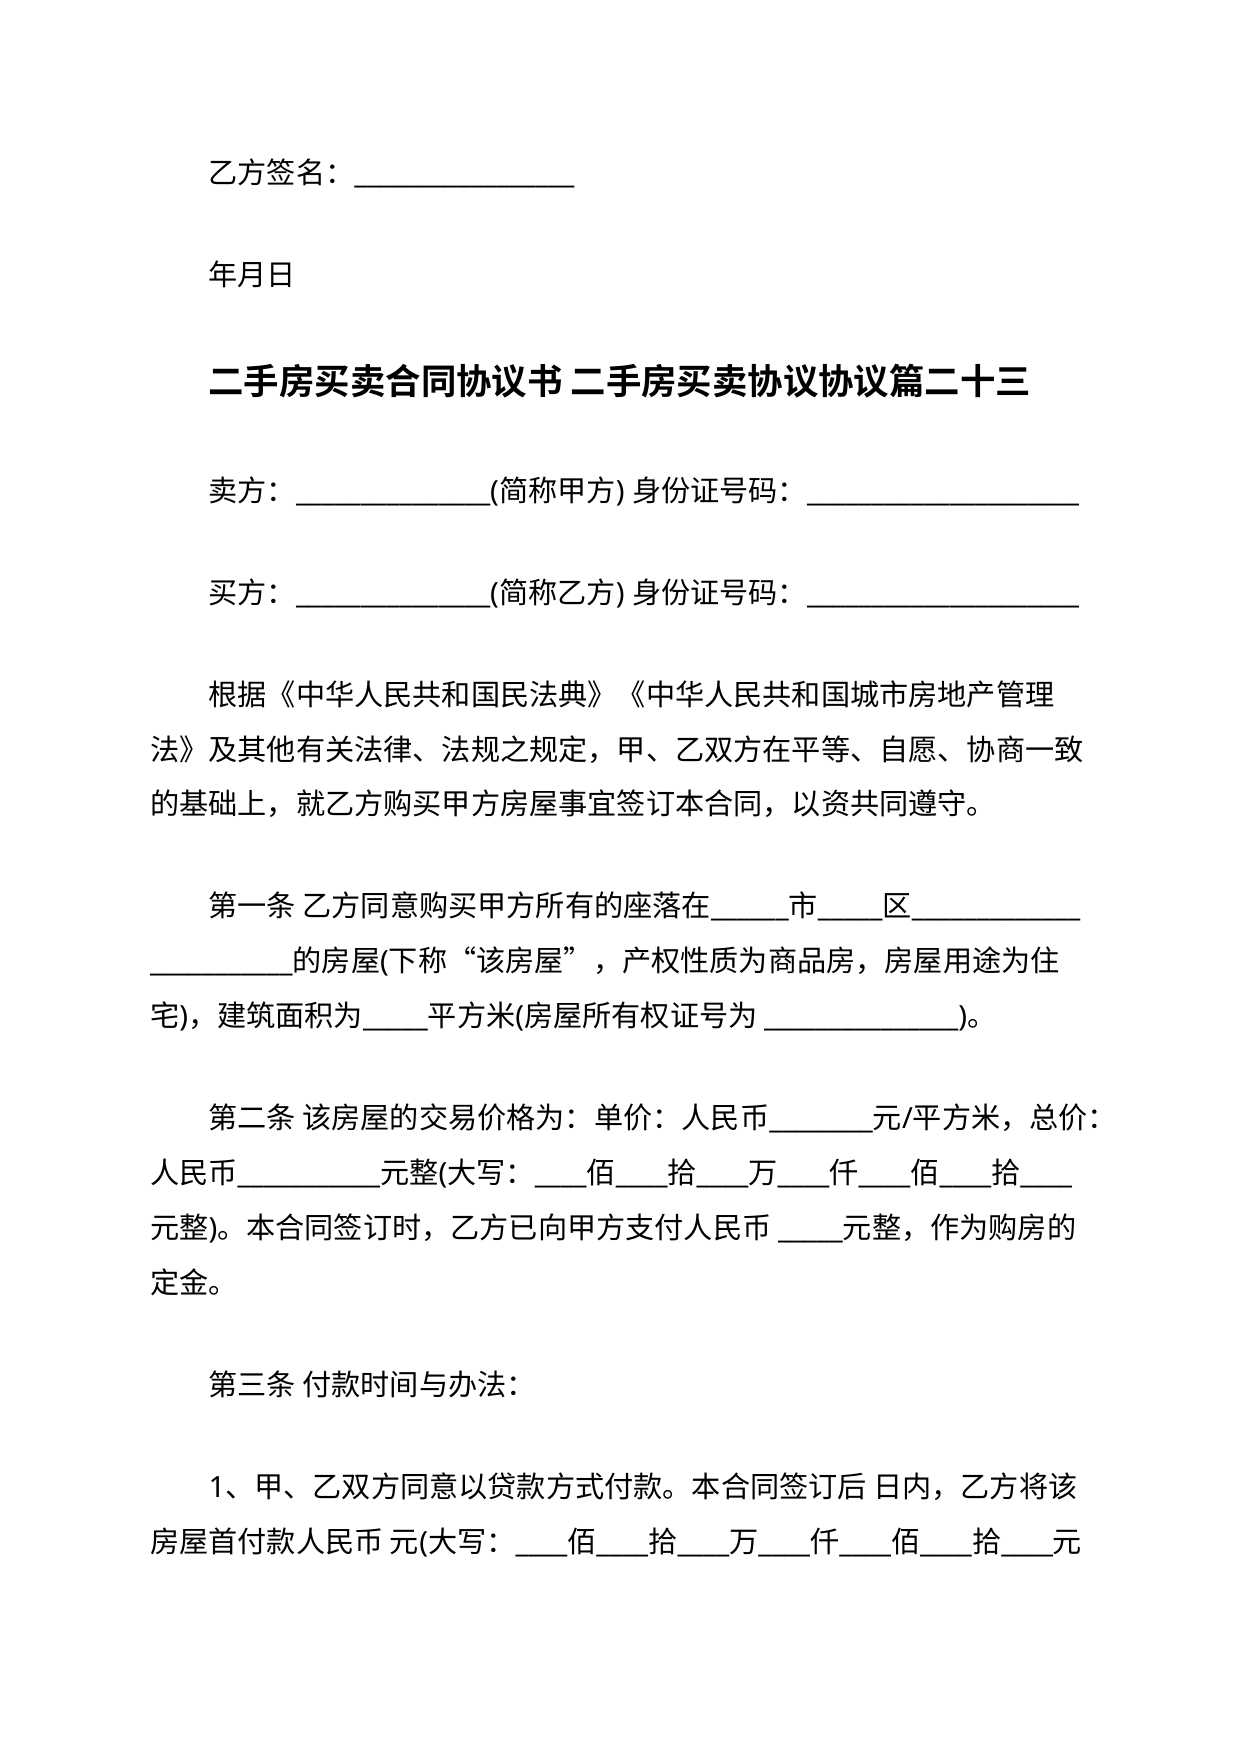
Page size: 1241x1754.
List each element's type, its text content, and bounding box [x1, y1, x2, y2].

text 年月日 [150, 252, 1090, 294]
text 第三条 付款时间与办法： [150, 1361, 1090, 1404]
text 买方：_______________(简称乙方) 身份证号码：_____________________ [150, 569, 1090, 612]
text 第二条 该房屋的交易价格为：单价：人民币________元/平方米，总价：人民币___________元整(大写：____佰____拾____万____仟____佰____拾____元整)。本合同签订时，乙方已向甲方支付人民币 _____元整，作为购房的定金。 [150, 1095, 1090, 1302]
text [150, 1463, 1090, 1561]
text 根据《中华人民共和国民法典》《中华人民共和国城市房地产管理法》及其他有关法律、法规之规定，甲、乙双方在平等、自愿、协商一致的基础上，就乙方购买甲方房屋事宜签订本合同，以资共同遵守。 [150, 671, 1090, 823]
text 第一条 乙方同意购买甲方所有的座落在______市_____区________________________的房屋(下称“该房屋”，产权性质为商品房，房屋用途为住宅)，建筑面积为_____平方米(房屋所有权证号为 _______________)。 [150, 883, 1090, 1035]
text 卖方：_______________(简称甲方) 身份证号码：_____________________ [150, 467, 1090, 509]
text 二手房买卖合同协议书 二手房买卖协议协议篇二十三 [150, 354, 1090, 405]
text 乙方签名：_________________ [150, 150, 1090, 192]
